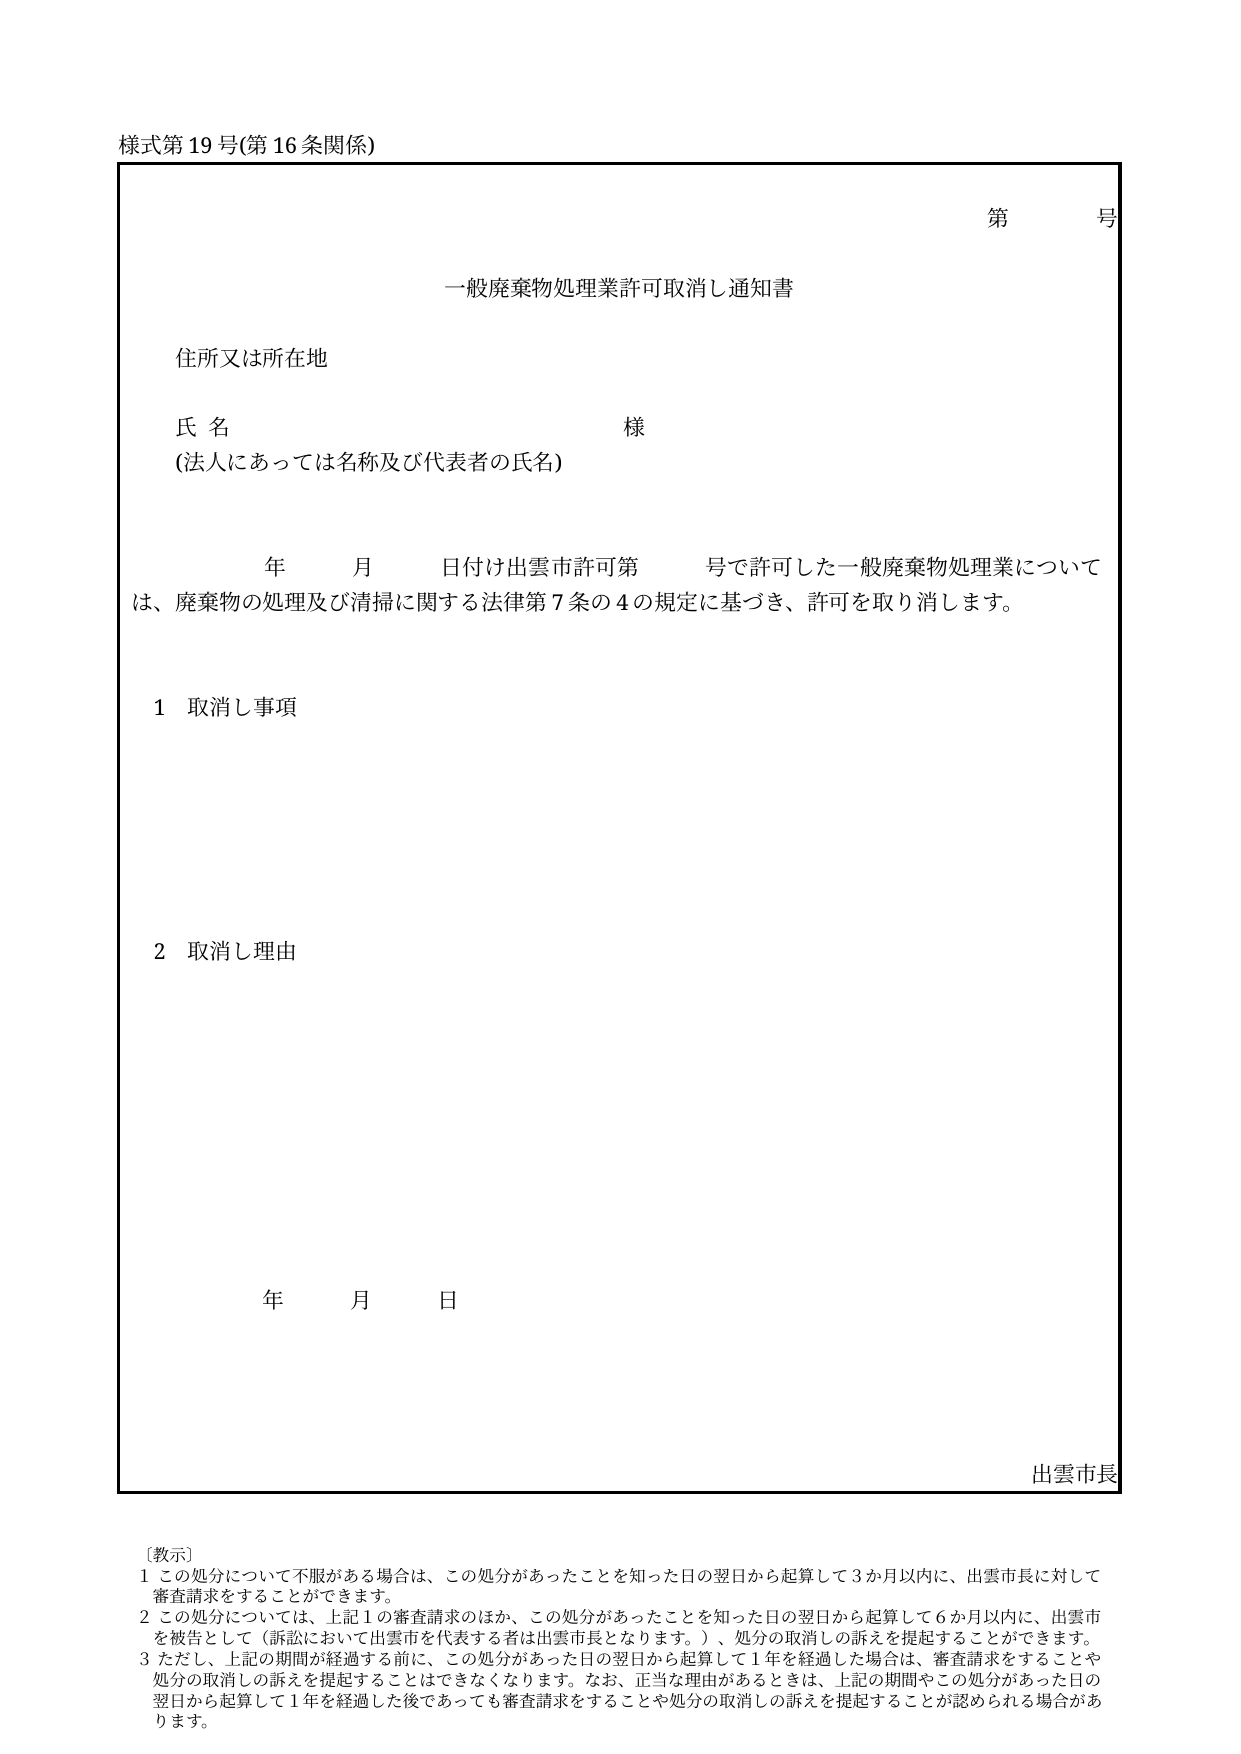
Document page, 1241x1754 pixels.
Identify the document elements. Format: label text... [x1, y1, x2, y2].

table_header 第 号 一般廃棄物処理業許可取消し通知書 住所又は所在地 氏名 様 (法人にあっては名称及び代表者の氏名) 年 月 日付け出雲市許可第 号で許可した一般廃棄物処理業については、廃棄物の処理及び清掃に関する法律第7条の4の規定に基づき、許可を取り消します。 1 取消し事項 2 取消し理由 年 月 日 出雲市長 [120, 165, 1118, 1491]
text 様式第19号(第16条関係) [118, 127, 1122, 162]
